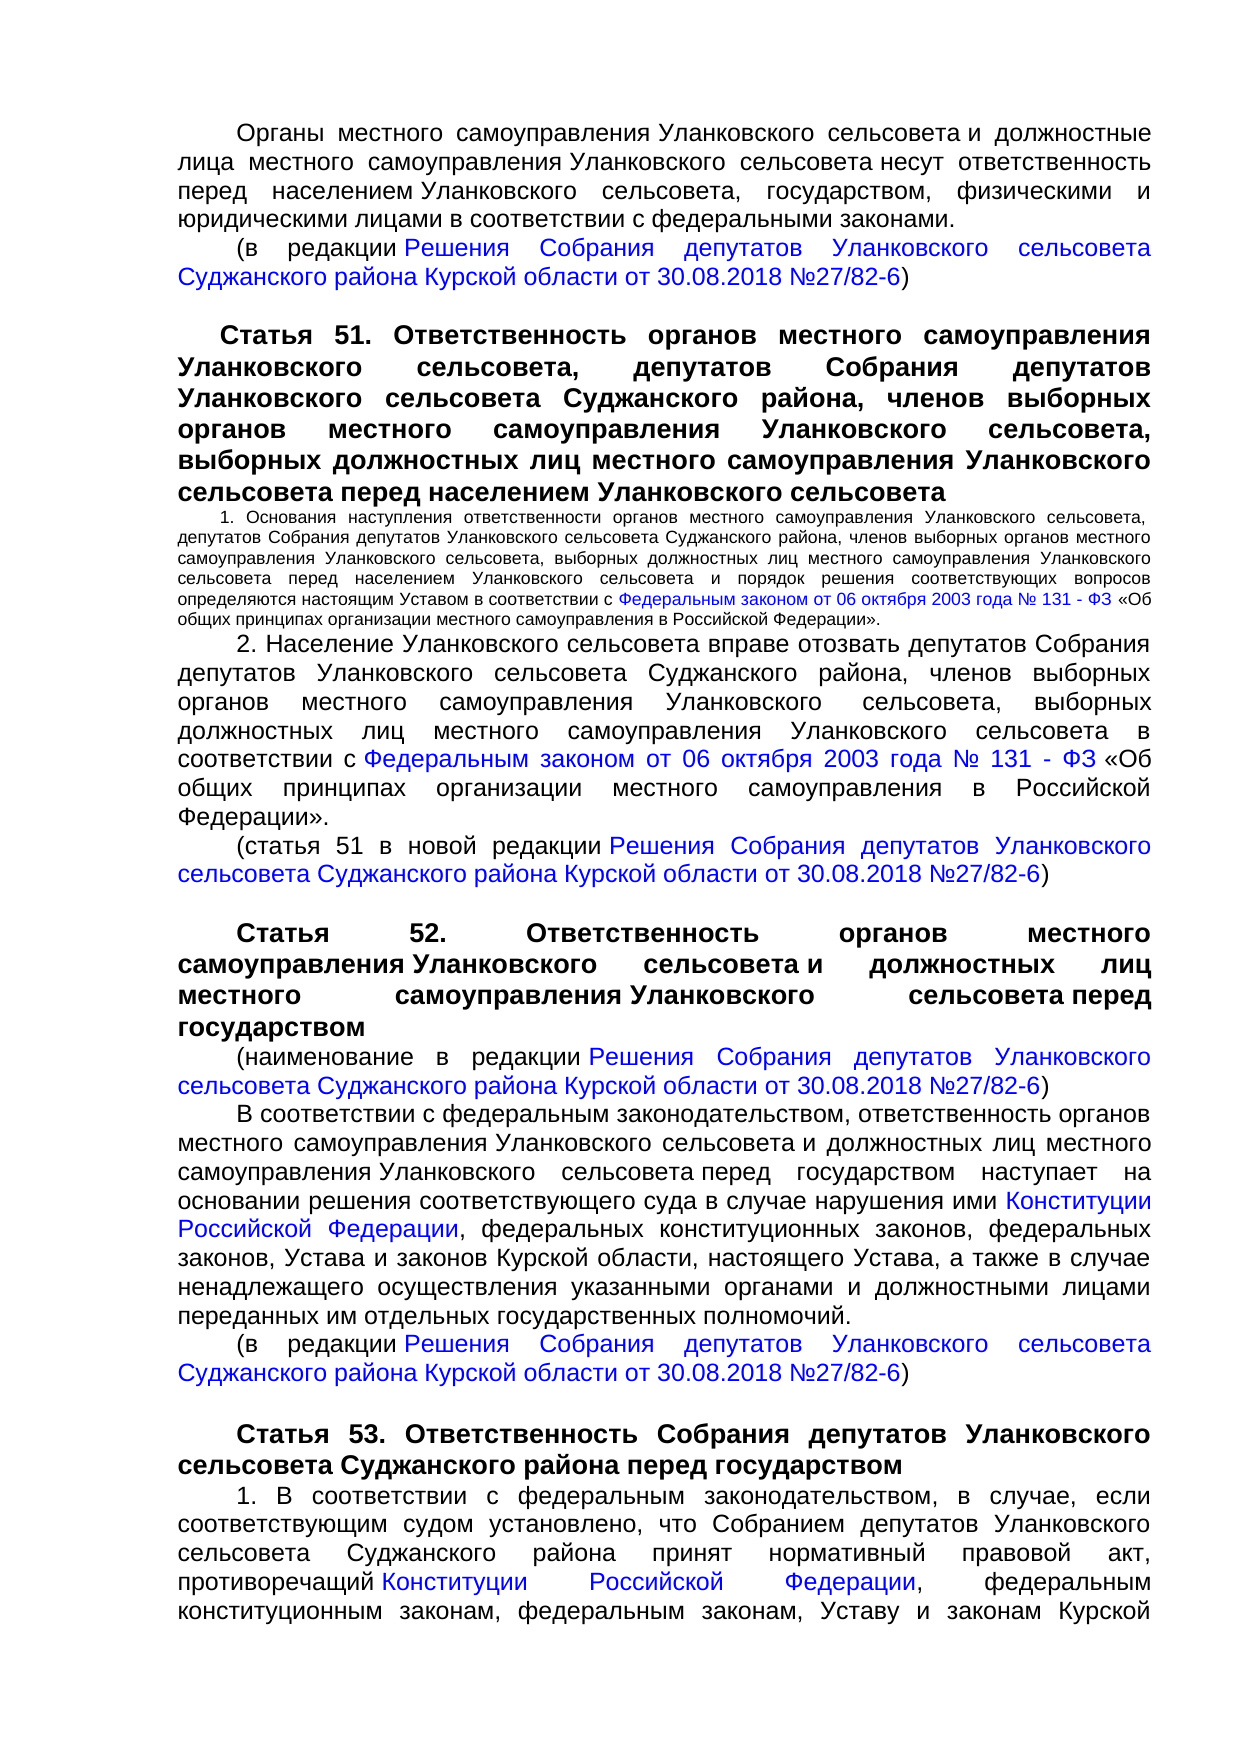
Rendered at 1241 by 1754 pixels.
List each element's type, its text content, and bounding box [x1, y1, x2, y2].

text Статья 52. Ответственность органов местного самоуправления Уланковского сельсовета и должностных лиц местного самоуправления Уланковского сельсовета перед государством [177, 917, 1152, 1042]
text Статья 53. Ответственность Собрания депутатов Уланковского сельсовета Суджанского района перед государством [177, 1418, 1152, 1481]
text (статья 51 в новой редакции Решения Собрания депутатов Уланковского сельсовета Суджанского района Курской области от 30.08.2018 №27/82-6) [177, 831, 1152, 888]
text В соответствии с федеральным законодательством, ответственность органов местного самоуправления Уланковского сельсовета и должностных лиц местного самоуправления Уланковского сельсовета перед государством наступает на основании решения соответствующего суда в случае нарушения ими Конституции Российской Федерации, федеральных конституционных законов, федеральных законов, Устава и законов Курской области, настоящего Устава, а также в случае ненадлежащего осуществления указанными органами и должностными лицами переданных им отдельных государственных полномочий. [177, 1099, 1152, 1329]
text 2. Население Уланковского сельсовета вправе отозвать депутатов Собрания депутатов Уланковского сельсовета Суджанского района, членов выборных органов местного самоуправления Уланковского сельсовета, выборных должностных лиц местного самоуправления Уланковского сельсовета в соответствии с Федеральным законом от 06 октября 2003 года № 131 - ФЗ «Об общих принципах организации местного самоуправления в Российской Федерации». [177, 629, 1152, 831]
text (наименование в редакции Решения Собрания депутатов Уланковского сельсовета Суджанского района Курской области от 30.08.2018 №27/82-6) [177, 1042, 1152, 1099]
text (в редакции Решения Собрания депутатов Уланковского сельсовета Суджанского района Курской области от 30.08.2018 №27/82-6) [177, 1329, 1152, 1387]
text Статья 51. Ответственность органов местного самоуправления Уланковского сельсовета, депутатов Собрания депутатов Уланковского сельсовета Суджанского района, членов выборных органов местного самоуправления Уланковского сельсовета, выборных должностных лиц местного самоуправления Уланковского сельсовета перед населением Уланковского сельсовета [177, 319, 1152, 507]
text (в редакции Решения Собрания депутатов Уланковского сельсовета Суджанского района Курской области от 30.08.2018 №27/82-6) [177, 233, 1152, 291]
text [177, 1481, 1152, 1624]
text 1. Основания наступления ответственности органов местного самоуправления Уланковского сельсовета, депутатов Собрания депутатов Уланковского сельсовета Суджанского района, членов выборных органов местного самоуправления Уланковского сельсовета, выборных должностных лиц местного самоуправления Уланковского сельсовета перед населением Уланковского сельсовета и порядок решения соответствующих вопросов определяются настоящим Уставом в соответствии с Федеральным законом от 06 октября 2003 года № 131 - ФЗ «Об общих принципах организации местного самоуправления в Российской Федерации». [177, 507, 1152, 629]
text Органы местного самоуправления Уланковского сельсовета и должностные лица местного самоуправления Уланковского сельсовета несут ответственность перед населением Уланковского сельсовета, государством, физическими и юридическими лицами в соответствии с федеральными законами. [177, 118, 1152, 233]
